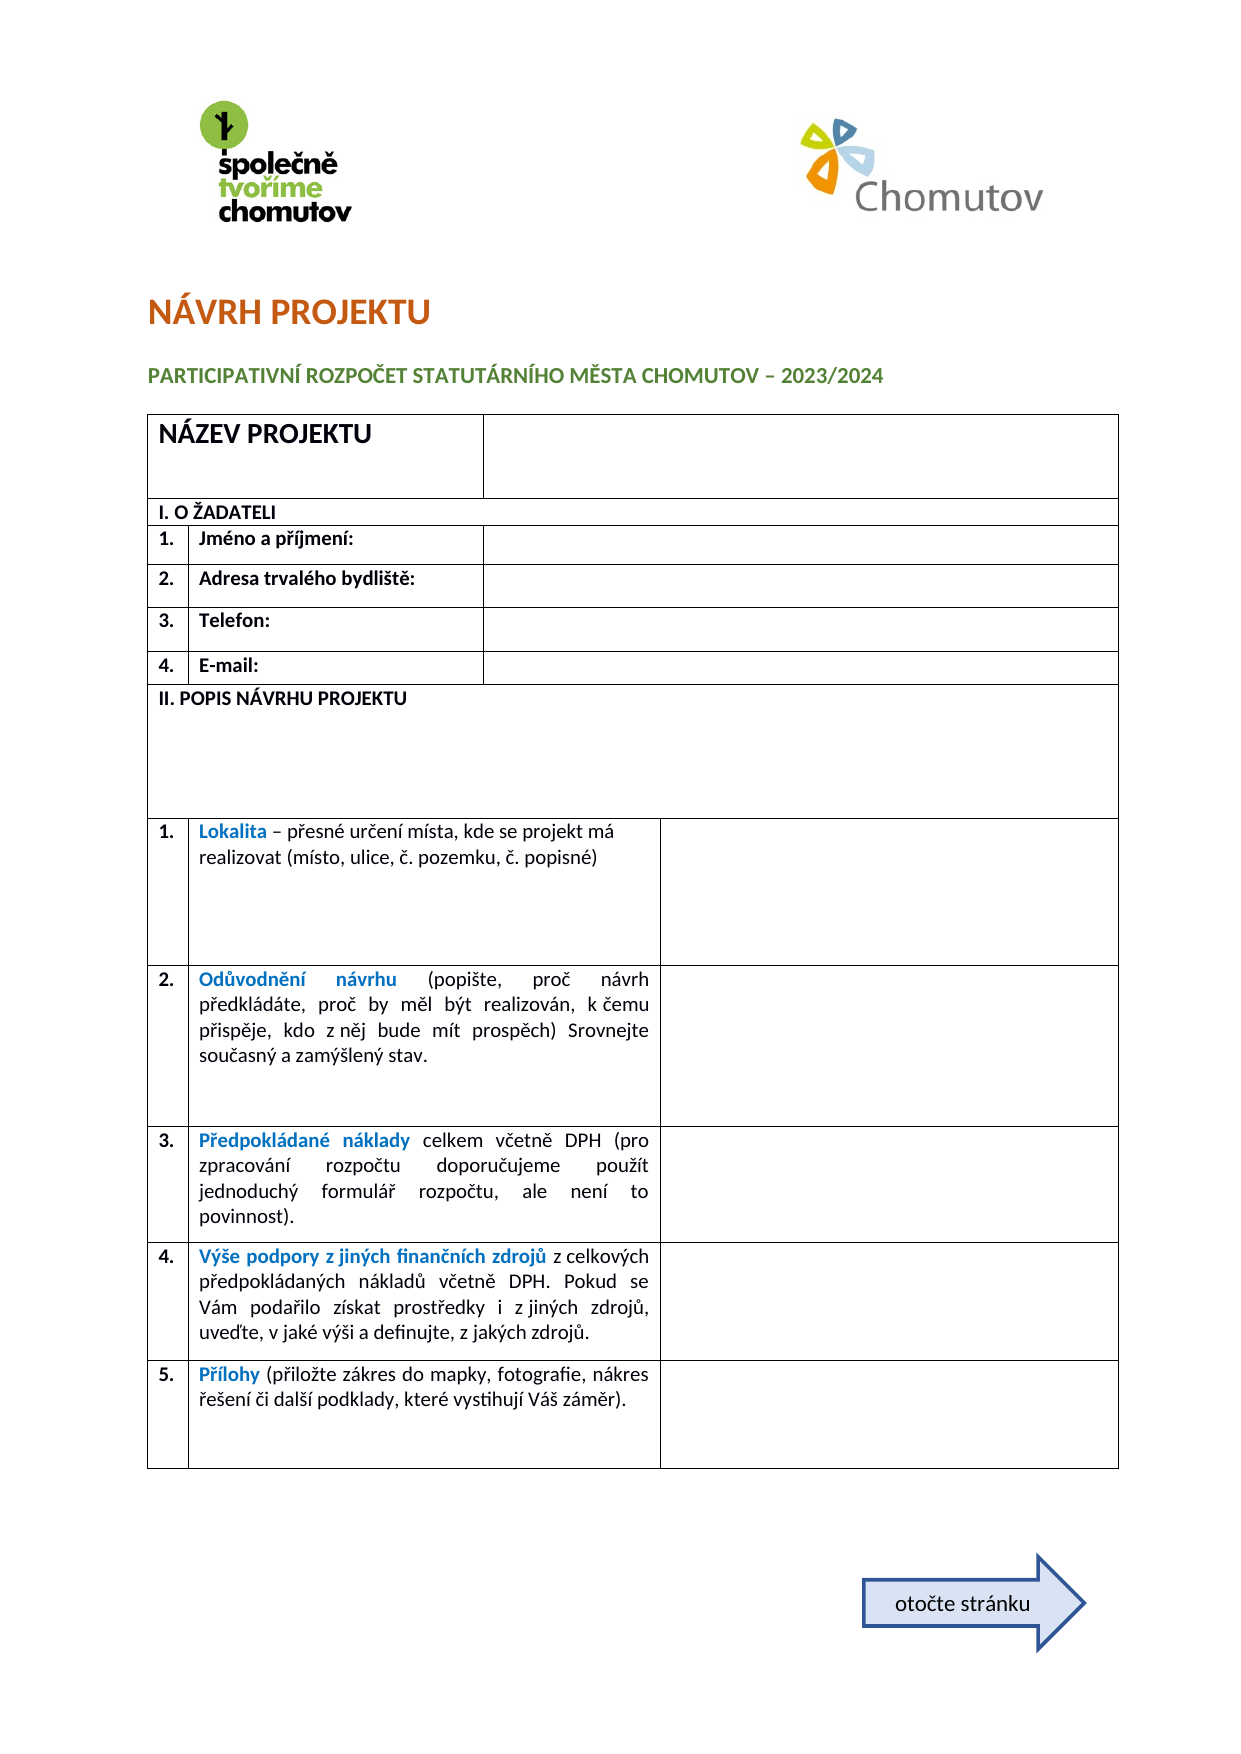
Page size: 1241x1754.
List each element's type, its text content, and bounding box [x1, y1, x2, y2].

table_cell [661, 1361, 1118, 1467]
table_cell Přílohy (přiložte zákres do mapky, fotografie, nákres řešení či další podklady, které vystihují Váš záměr). [189, 1361, 660, 1467]
table_cell II. POPIS NÁVRHU PROJEKTU [148, 685, 1118, 818]
table_cell Adresa trvalého bydliště: [189, 565, 483, 607]
table_cell Výše podpory z jiných finančních zdrojů z celkových předpokládaných nákladů včetně DPH. Pokud se Vám podařilo získat prostředky i z jiných zdrojů, uveďte, v jaké výši a definujte, z jakých zdrojů. [189, 1243, 660, 1360]
text NÁVRH PROJEKTU [148, 288, 1093, 333]
table_cell 5. [148, 1361, 188, 1467]
table_cell [661, 966, 1118, 1126]
table_cell [661, 1243, 1118, 1360]
table_cell E-mail: [189, 652, 483, 684]
table_cell 3. [148, 1127, 188, 1242]
table_cell 2. [148, 565, 188, 607]
table_cell I. O ŽADATELI [148, 499, 1118, 524]
table_cell [484, 565, 1118, 607]
text PARTICIPATIVNÍ ROZPOČET STATUTÁRNÍHO MĚSTA CHOMUTOV – 2023/2024 [148, 361, 1093, 389]
picture [750, 111, 1093, 219]
table_cell 3. [148, 608, 188, 651]
table_cell [661, 819, 1118, 965]
table_cell 1. [148, 526, 188, 564]
table_cell Lokalita – přesné určení místa, kde se projekt má realizovat (místo, ulice, č. pozemku, č. popisné) [189, 819, 660, 965]
table_cell 4. [148, 1243, 188, 1360]
table_cell Předpokládané náklady celkem včetně DPH (pro zpracování rozpočtu doporučujeme použít jednoduchý formulář rozpočtu, ale není to povinnost). [189, 1127, 660, 1242]
table_cell [484, 608, 1118, 651]
table_cell [484, 652, 1118, 684]
table_header [484, 415, 1118, 498]
table_cell Telefon: [189, 608, 483, 651]
table_cell 4. [148, 652, 188, 684]
picture [176, 73, 386, 260]
table_header NÁZEV PROJEKTU [148, 415, 483, 498]
table_cell Jméno a příjmení: [189, 526, 483, 564]
table_cell 2. [148, 966, 188, 1126]
table_cell Odůvodnění návrhu (popište, proč návrh předkládáte, proč by měl být realizován, k čemu přispěje, kdo z něj bude mít prospěch) Srovnejte současný a zamýšlený stav. [189, 966, 660, 1126]
table_cell [661, 1127, 1118, 1242]
table_cell 1. [148, 819, 188, 965]
table_cell [484, 526, 1118, 564]
